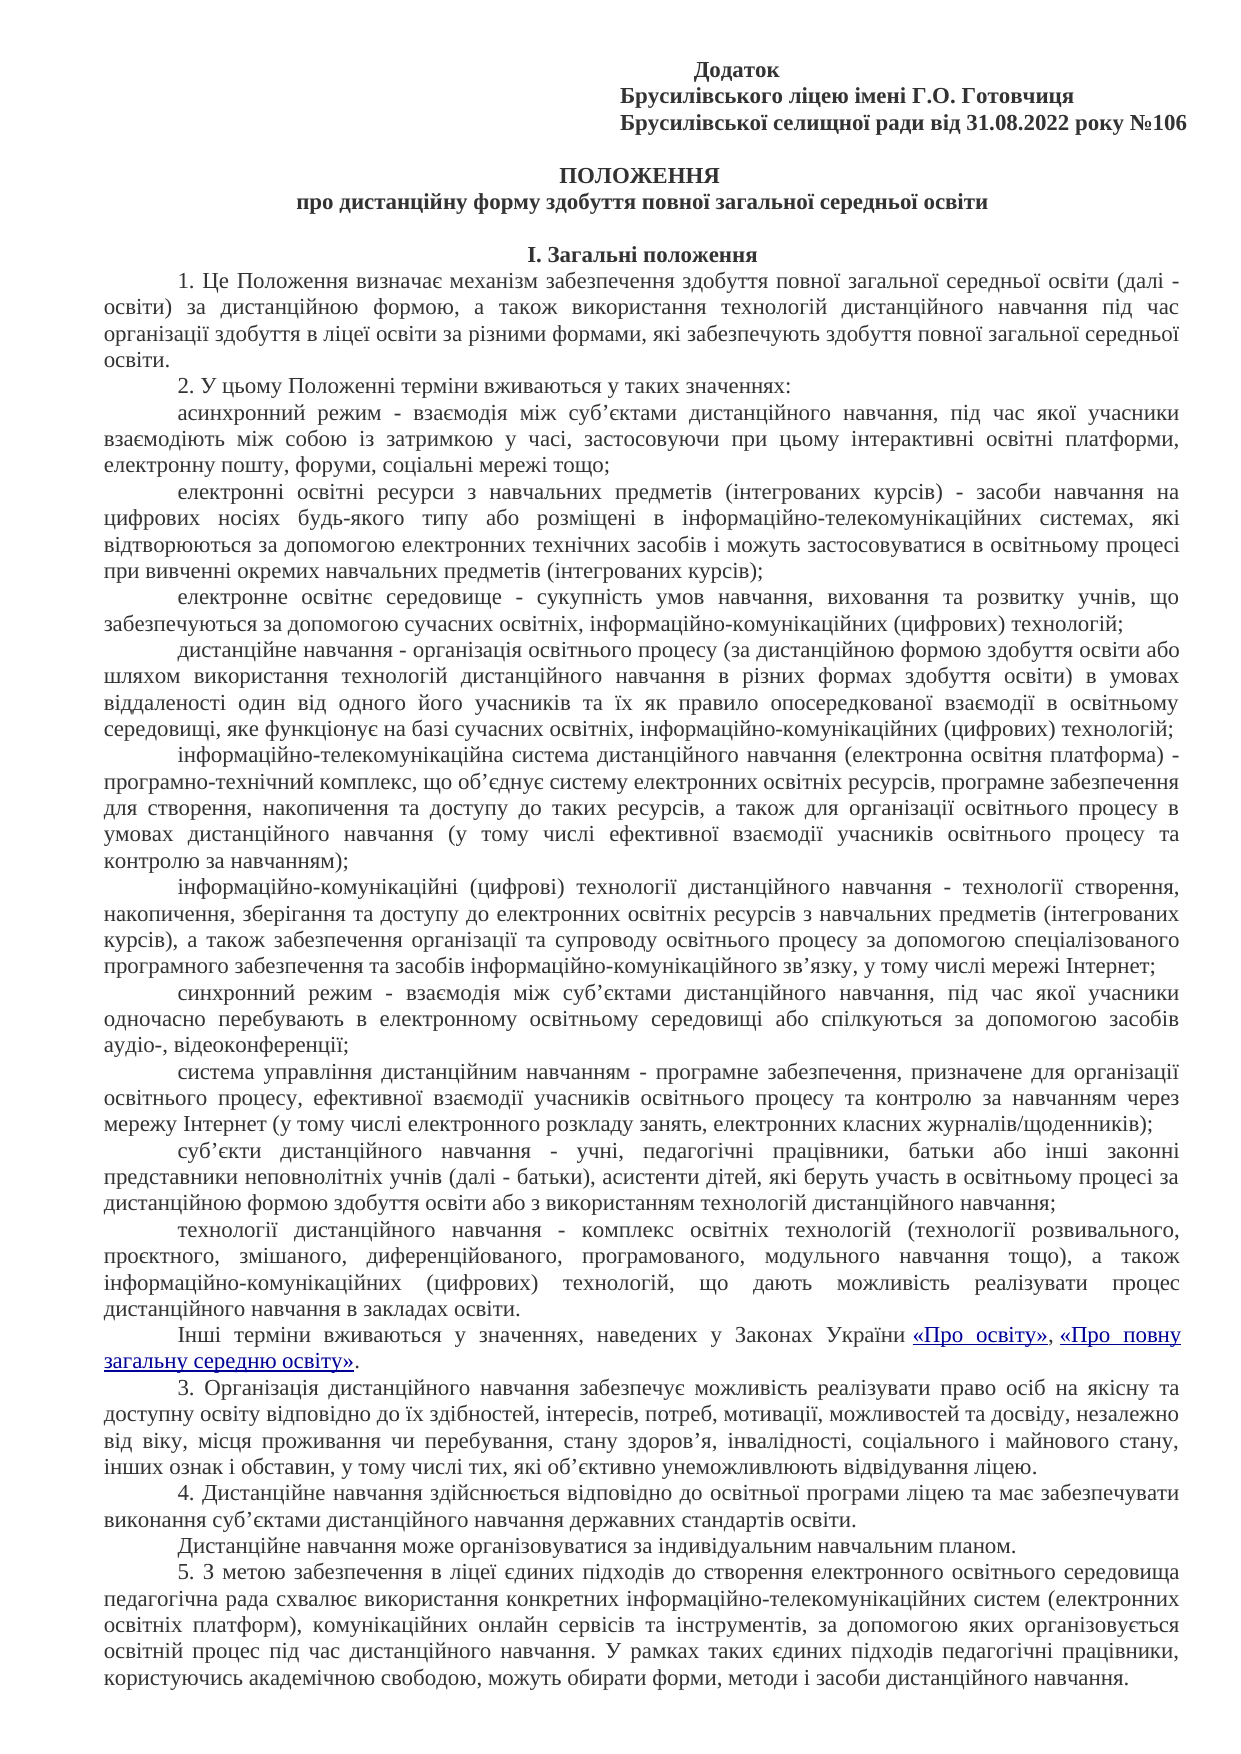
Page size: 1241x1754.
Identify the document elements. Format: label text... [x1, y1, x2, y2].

text 5. З метою забезпечення в ліцеї єдиних підходів до створення електронного освітнього середовища педагогічна рада схвалює використання конкретних інформаційно-телекомунікаційних систем (електронних освітніх платформ), комунікаційних онлайн сервісів та інструментів, за допомогою яких організовується освітній процес під час дистанційного навчання. У рамках таких єдиних підходів педагогічні працівники, користуючись академічною свободою, можуть обирати форми, методи і засоби дистанційного навчання. [103, 1558, 1181, 1690]
text 3. Організація дистанційного навчання забезпечує можливість реалізувати право осіб на якісну та доступну освіту відповідно до їх здібностей, інтересів, потреб, мотивації, можливостей та досвіду, незалежно від віку, місця проживання чи перебування, стану здоров’я, інвалідності, соціального і майнового стану, інших ознак і обставин, у тому числі тих, які об’єктивно унеможливлюють відвідування ліцею. [103, 1374, 1181, 1479]
text Брусилівського ліцею імені Г.О. Готовчиця [103, 83, 1181, 109]
text Інші терміни вживаються у значеннях, наведених у Законах України «Про освіту», «Про повну загальну середню освіту». [103, 1321, 1181, 1374]
text дистанційне навчання - організація освітнього процесу (за дистанційною формою здобуття освіти або шляхом використання технологій дистанційного навчання в різних формах здобуття освіти) в умовах віддаленості один від одного його учасників та їх як правило опосередкованої взаємодії в освітньому середовищі, яке функціонує на базі сучасних освітніх, інформаційно-комунікаційних (цифрових) технологій; [103, 636, 1181, 741]
text інформаційно-комунікаційні (цифрові) технології дистанційного навчання - технології створення, накопичення, зберігання та доступу до електронних освітніх ресурсів з навчальних предметів (інтегрованих курсів), а також забезпечення організації та супроводу освітнього процесу за допомогою спеціалізованого програмного забезпечення та засобів інформаційно-комунікаційного зв’язку, у тому числі мережі Інтернет; [103, 873, 1181, 979]
text синхронний режим - взаємодія між суб’єктами дистанційного навчання, під час якої учасники одночасно перебувають в електронному освітньому середовищі або спілкуються за допомогою засобів аудіо-, відеоконференції; [103, 979, 1181, 1058]
text 1. Це Положення визначає механізм забезпечення здобуття повної загальної середньої освіти (далі - освіти) за дистанційною формою, а також використання технологій дистанційного навчання під час організації здобуття в ліцеї освіти за різними формами, які забезпечують здобуття повної загальної середньої освіти. [103, 267, 1181, 372]
text 2. У цьому Положенні терміни вживаються у таких значеннях: [103, 372, 1181, 399]
text система управління дистанційним навчанням - програмне забезпечення, призначене для організації освітнього процесу, ефективної взаємодії учасників освітнього процесу та контролю за навчанням через мережу Інтернет (у тому числі електронного розкладу занять, електронних класних журналів/щоденників); [103, 1058, 1181, 1137]
text суб’єкти дистанційного навчання - учні, педагогічні працівники, батьки або інші законні представники неповнолітніх учнів (далі - батьки), асистенти дітей, які беруть участь в освітньому процесі за дистанційною формою здобуття освіти або з використанням технологій дистанційного навчання; [103, 1137, 1181, 1216]
text технології дистанційного навчання - комплекс освітніх технологій (технології розвивального, проєктного, змішаного, диференційованого, програмованого, модульного навчання тощо), а також інформаційно-комунікаційних (цифрових) технологій, що дають можливість реалізувати процес дистанційного навчання в закладах освіти. [103, 1216, 1181, 1321]
text електронні освітні ресурси з навчальних предметів (інтегрованих курсів) - засоби навчання на цифрових носіях будь-якого типу або розміщені в інформаційно-телекомунікаційних системах, які відтворюються за допомогою електронних технічних засобів і можуть застосовуватися в освітньому процесі при вивченні окремих навчальних предметів (інтегрованих курсів); [103, 478, 1181, 583]
text Дистанційне навчання може організовуватися за індивідуальним навчальним планом. [103, 1532, 1181, 1558]
text Додаток [620, 56, 1181, 83]
text I. Загальні положення [143, 241, 1142, 267]
text інформаційно-телекомунікаційна система дистанційного навчання (електронна освітня платформа) - програмно-технічний комплекс, що об’єднує систему електронних освітніх ресурсів, програмне забезпечення для створення, накопичення та доступу до таких ресурсів, а також для організації освітнього процесу в умовах дистанційного навчання (у тому числі ефективної взаємодії учасників освітнього процесу та контролю за навчанням); [103, 741, 1181, 873]
text ПОЛОЖЕННЯ про дистанційну форму здобуття повної загальної середньої освіти [143, 162, 1142, 214]
text 4. Дистанційне навчання здійснюється відповідно до освітньої програми ліцею та має забезпечувати виконання суб’єктами дистанційного навчання державних стандартів освіти. [103, 1479, 1181, 1532]
text електронне освітнє середовище - сукупність умов навчання, виховання та розвитку учнів, що забезпечуються за допомогою сучасних освітніх, інформаційно-комунікаційних (цифрових) технологій; [103, 583, 1181, 636]
text Брусилівської селищної ради від 31.08.2022 року №106 [546, 109, 1196, 135]
text асинхронний режим - взаємодія між суб’єктами дистанційного навчання, під час якої учасники взаємодіють між собою із затримкою у часі, застосовуючи при цьому інтерактивні освітні платформи, електронну пошту, форуми, соціальні мережі тощо; [103, 399, 1181, 478]
